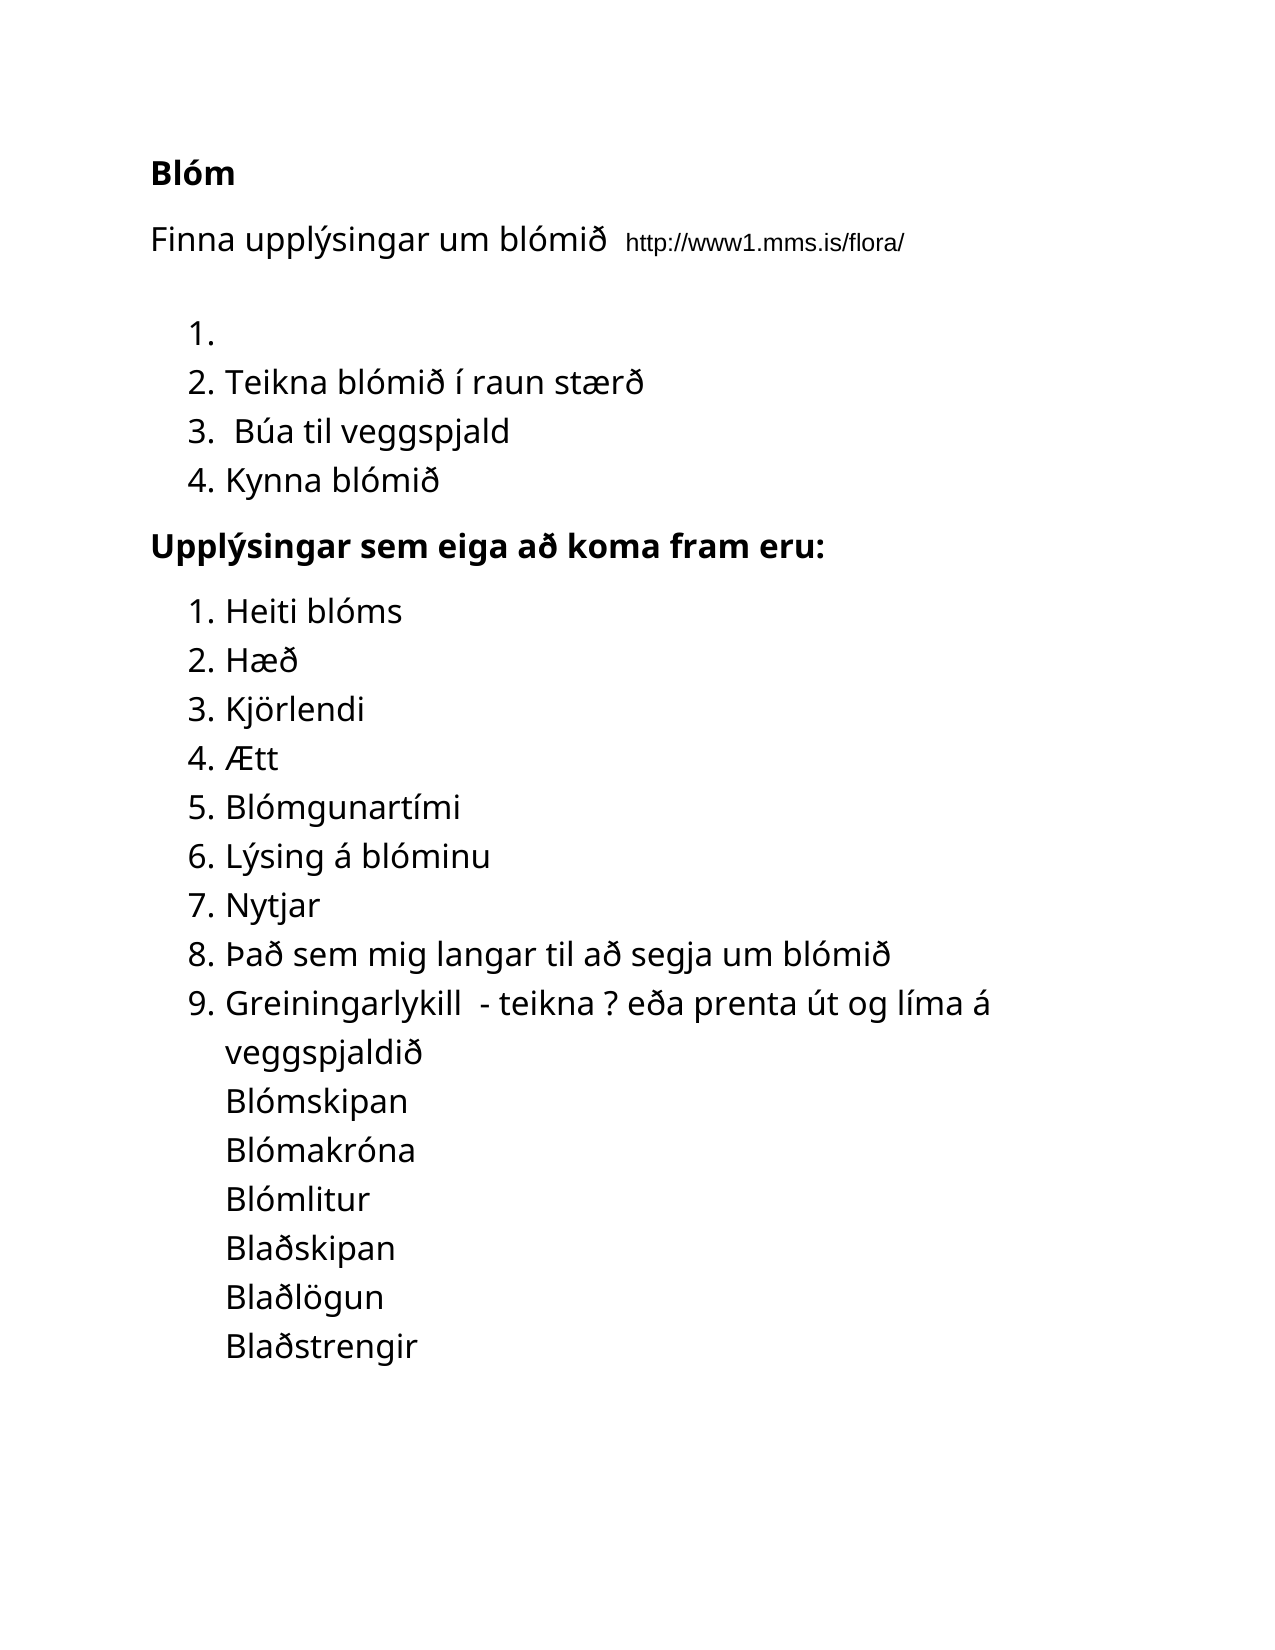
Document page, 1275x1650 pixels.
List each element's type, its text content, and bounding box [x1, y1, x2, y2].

list Kjörlendi [187, 686, 1125, 731]
list Kynna blómið [187, 457, 1125, 502]
list Blómgunartími [187, 784, 1125, 829]
list Heiti blóms [187, 588, 1125, 633]
text Finna upplýsingar um blómið http://www1.mms.is/flora/ [150, 216, 1125, 261]
list Greiningarlykill - teikna ? eða prenta út og líma á veggspjaldið Blómskipan Blómakróna Blómlitur Blaðskipan Blaðlögun Blaðstrengir [187, 980, 1125, 1398]
text Upplýsingar sem eiga að koma fram eru: [150, 522, 1125, 568]
list Nytjar [187, 882, 1125, 927]
list Ætt [187, 735, 1125, 780]
list Teikna blómið í raun stærð [187, 359, 1125, 404]
list Búa til veggspjald [187, 408, 1125, 453]
list Hæð [187, 637, 1125, 682]
list Lýsing á blóminu [187, 833, 1125, 878]
list Það sem mig langar til að segja um blómið [187, 931, 1125, 976]
text Blóm [150, 150, 1125, 195]
